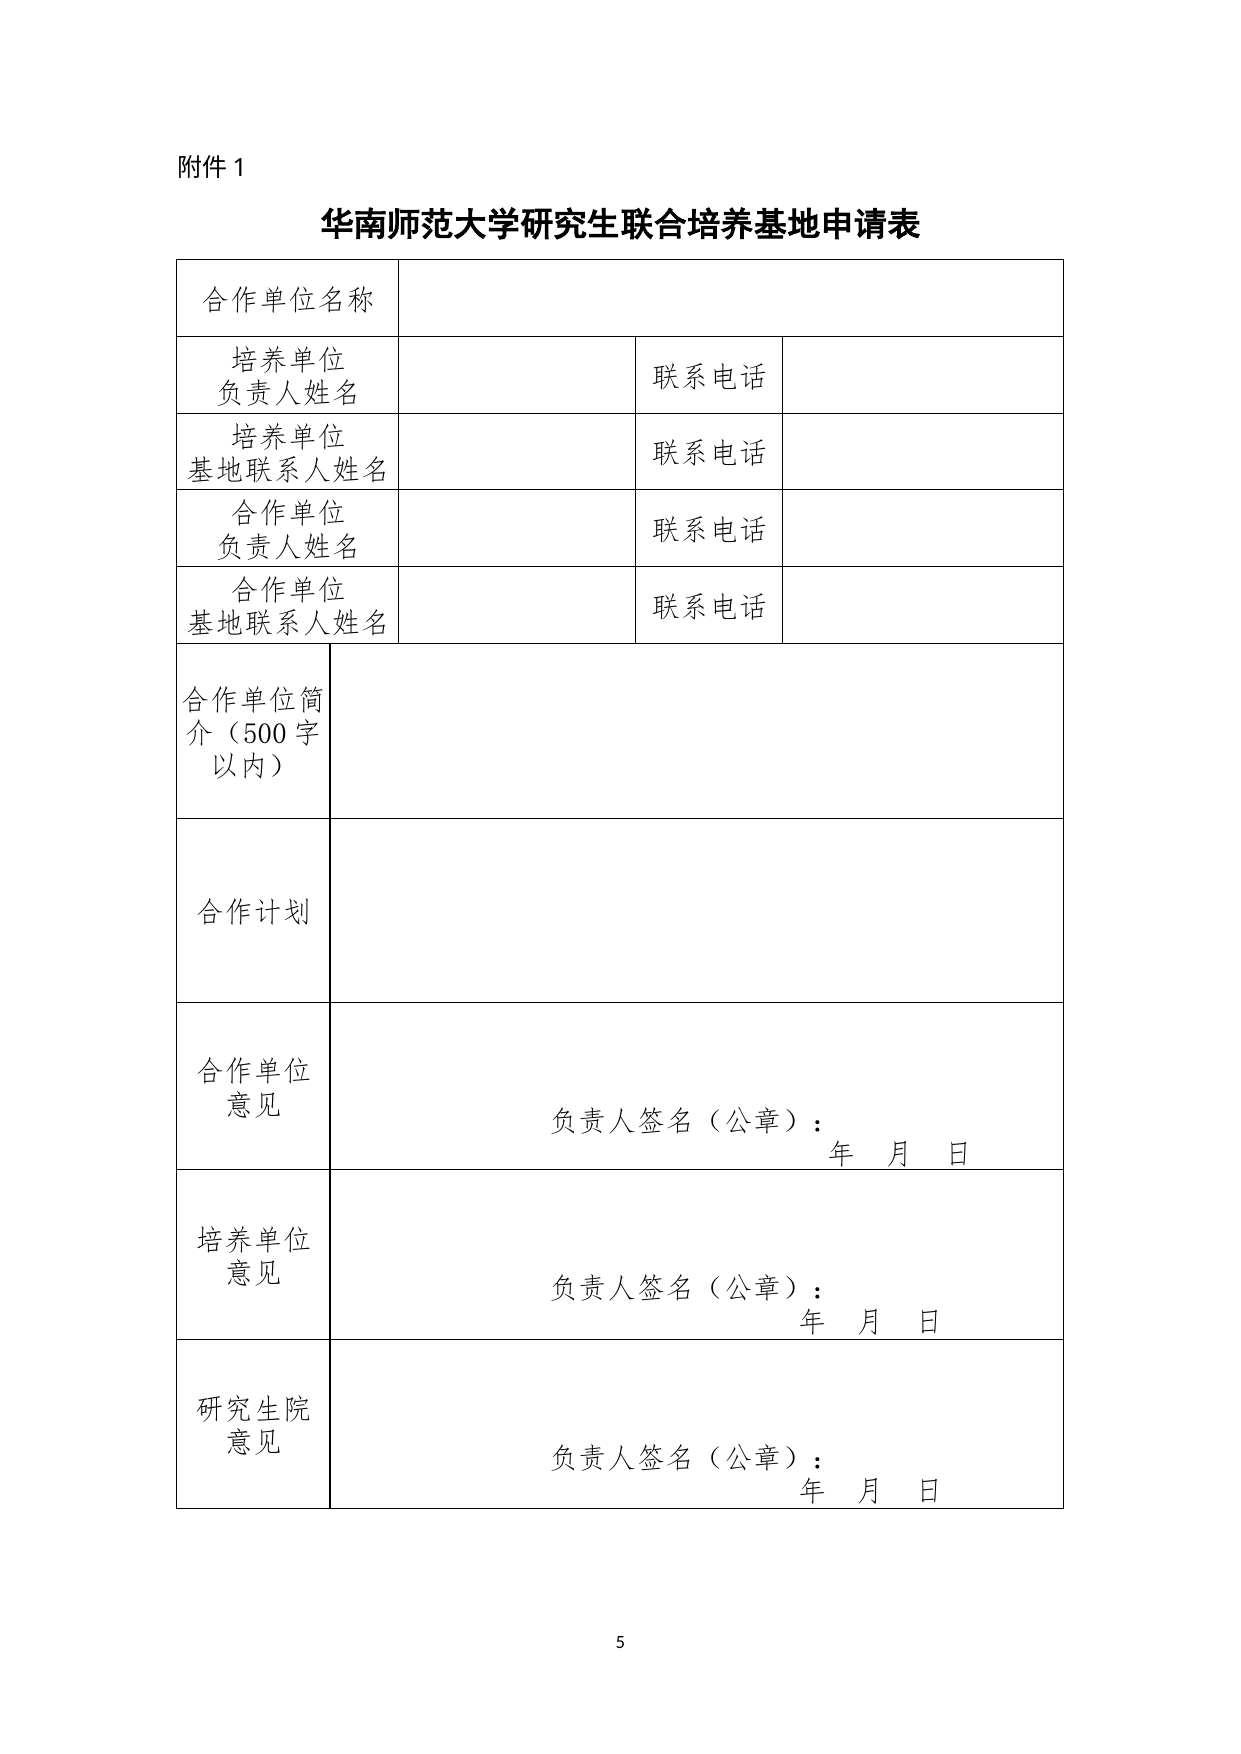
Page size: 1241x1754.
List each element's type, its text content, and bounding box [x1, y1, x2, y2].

table_cell 负责人签名（公章）： 年 月 日 [331, 1003, 1063, 1169]
table_cell [399, 490, 635, 566]
table_cell 培养单位 意见 [177, 1170, 329, 1338]
table_header 合作单位名称 [177, 260, 398, 336]
table_cell 合作计划 [177, 819, 329, 1002]
text 华南师范大学研究生联合培养基地申请表 [177, 202, 1063, 240]
table_cell [783, 414, 1063, 489]
table_cell 合作单位 意见 [177, 1003, 329, 1169]
table_cell 合作单位 基地联系人姓名 [177, 567, 398, 642]
table_cell [331, 644, 1063, 818]
table_cell 联系电话 [636, 337, 782, 412]
table_cell [399, 337, 635, 412]
table_cell 培养单位 负责人姓名 [177, 337, 398, 412]
table_cell 合作单位简介（500字以内） [177, 644, 329, 818]
table_cell 负责人签名（公章）： 年 月 日 [331, 1340, 1063, 1508]
table_cell 合作单位 负责人姓名 [177, 490, 398, 566]
table_cell 联系电话 [636, 414, 782, 489]
table_cell [399, 567, 635, 642]
table_cell [399, 414, 635, 489]
table_cell 联系电话 [636, 567, 782, 642]
table_cell 联系电话 [636, 490, 782, 566]
text 附件1 [177, 148, 1063, 184]
table_cell [783, 337, 1063, 412]
table_cell [783, 567, 1063, 642]
table_cell [783, 490, 1063, 566]
table_header [399, 260, 1063, 336]
table_cell 负责人签名（公章）： 年 月 日 [331, 1170, 1063, 1338]
table_cell 研究生院 意见 [177, 1340, 329, 1508]
table_cell [331, 819, 1063, 1002]
table_cell 培养单位 基地联系人姓名 [177, 414, 398, 489]
